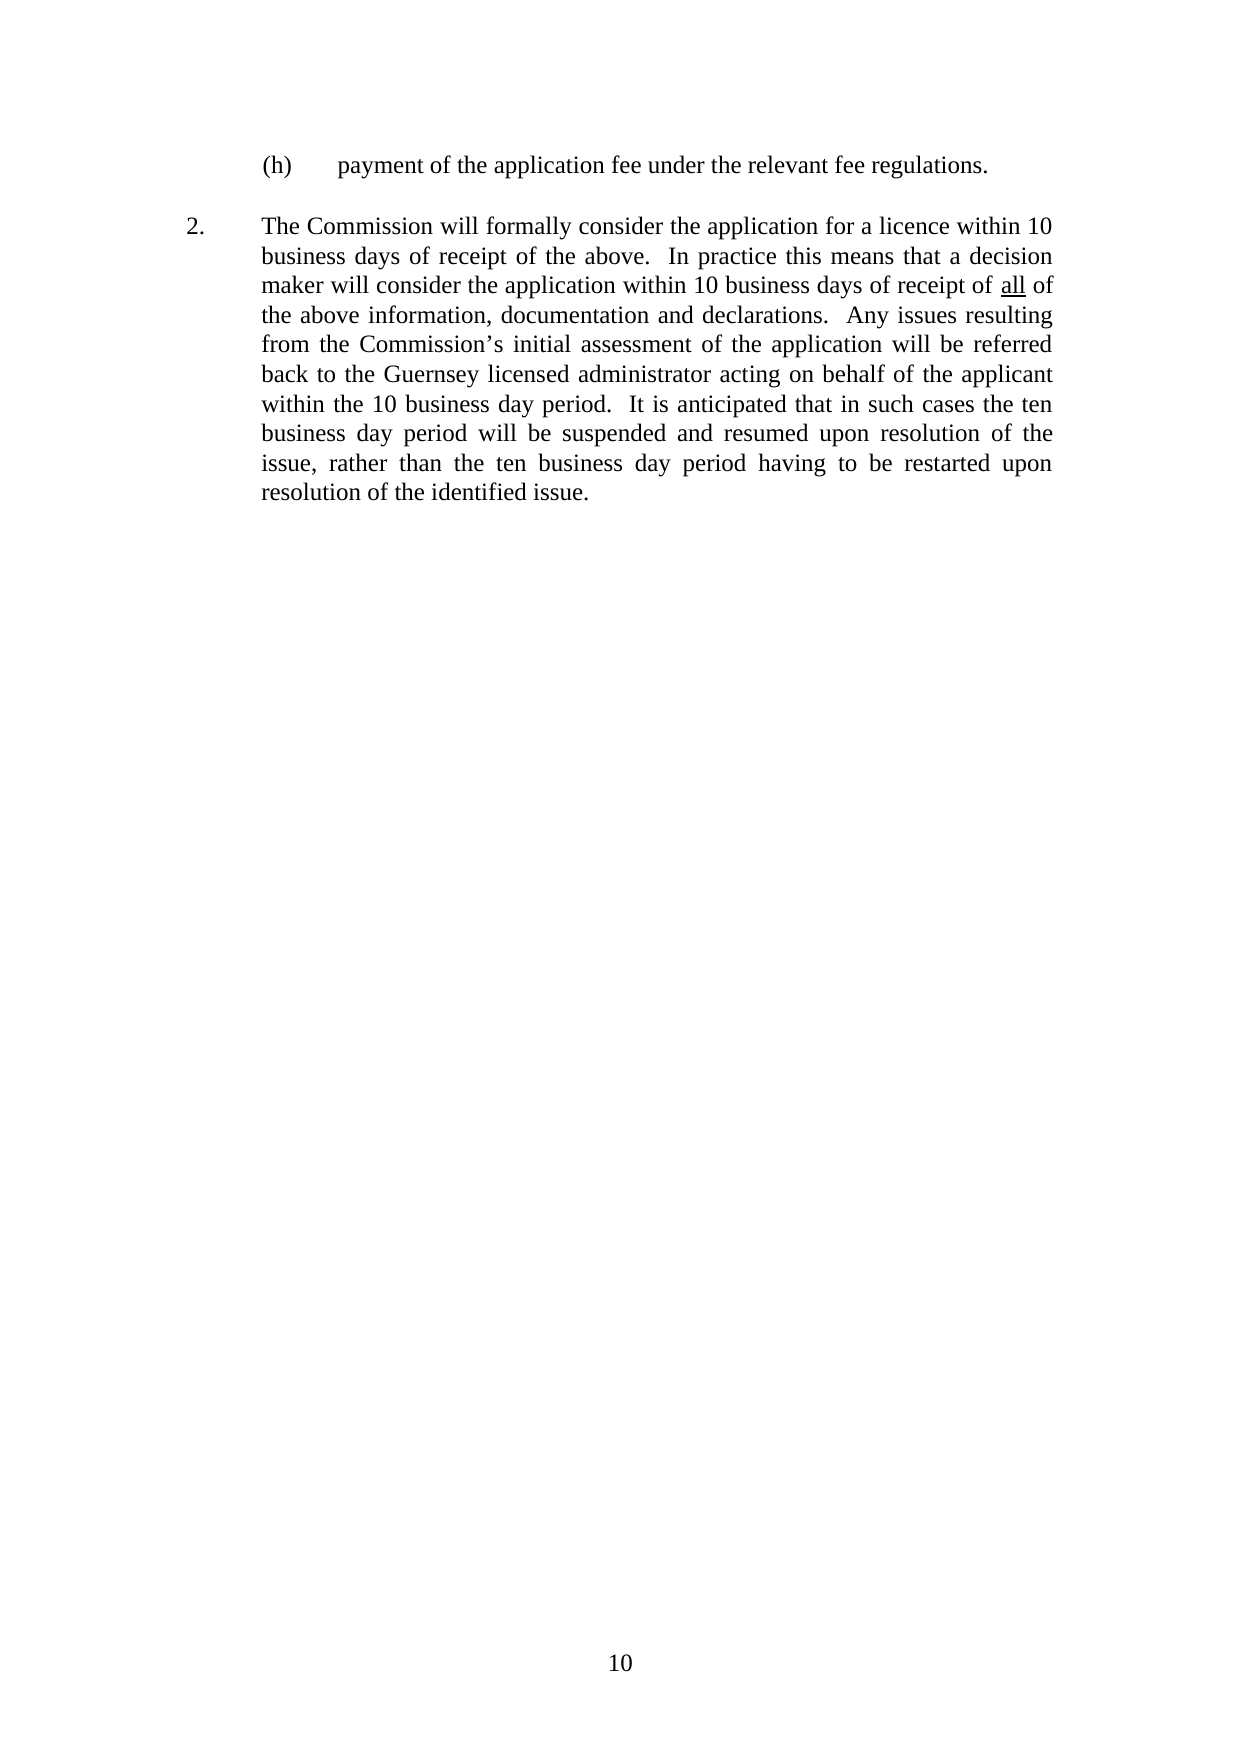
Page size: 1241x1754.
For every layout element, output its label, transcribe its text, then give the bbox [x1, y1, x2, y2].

list The Commission will formally consider the application for a licence within 10 business days of receipt of the above. In practice this means that a decision maker will consider the application within 10 business days of receipt of all of the above information, documentation and declarations. Any issues resulting from the Commission’s initial assessment of the application will be referred back to the Guernsey licensed administrator acting on behalf of the applicant within the 10 business day period. It is anticipated that in such cases the ten business day period will be suspended and resumed upon resolution of the issue, rather than the ten business day period having to be restarted upon resolution of the identified issue. [186, 211, 1053, 506]
list payment of the application fee under the relevant fee regulations. [262, 150, 1053, 179]
